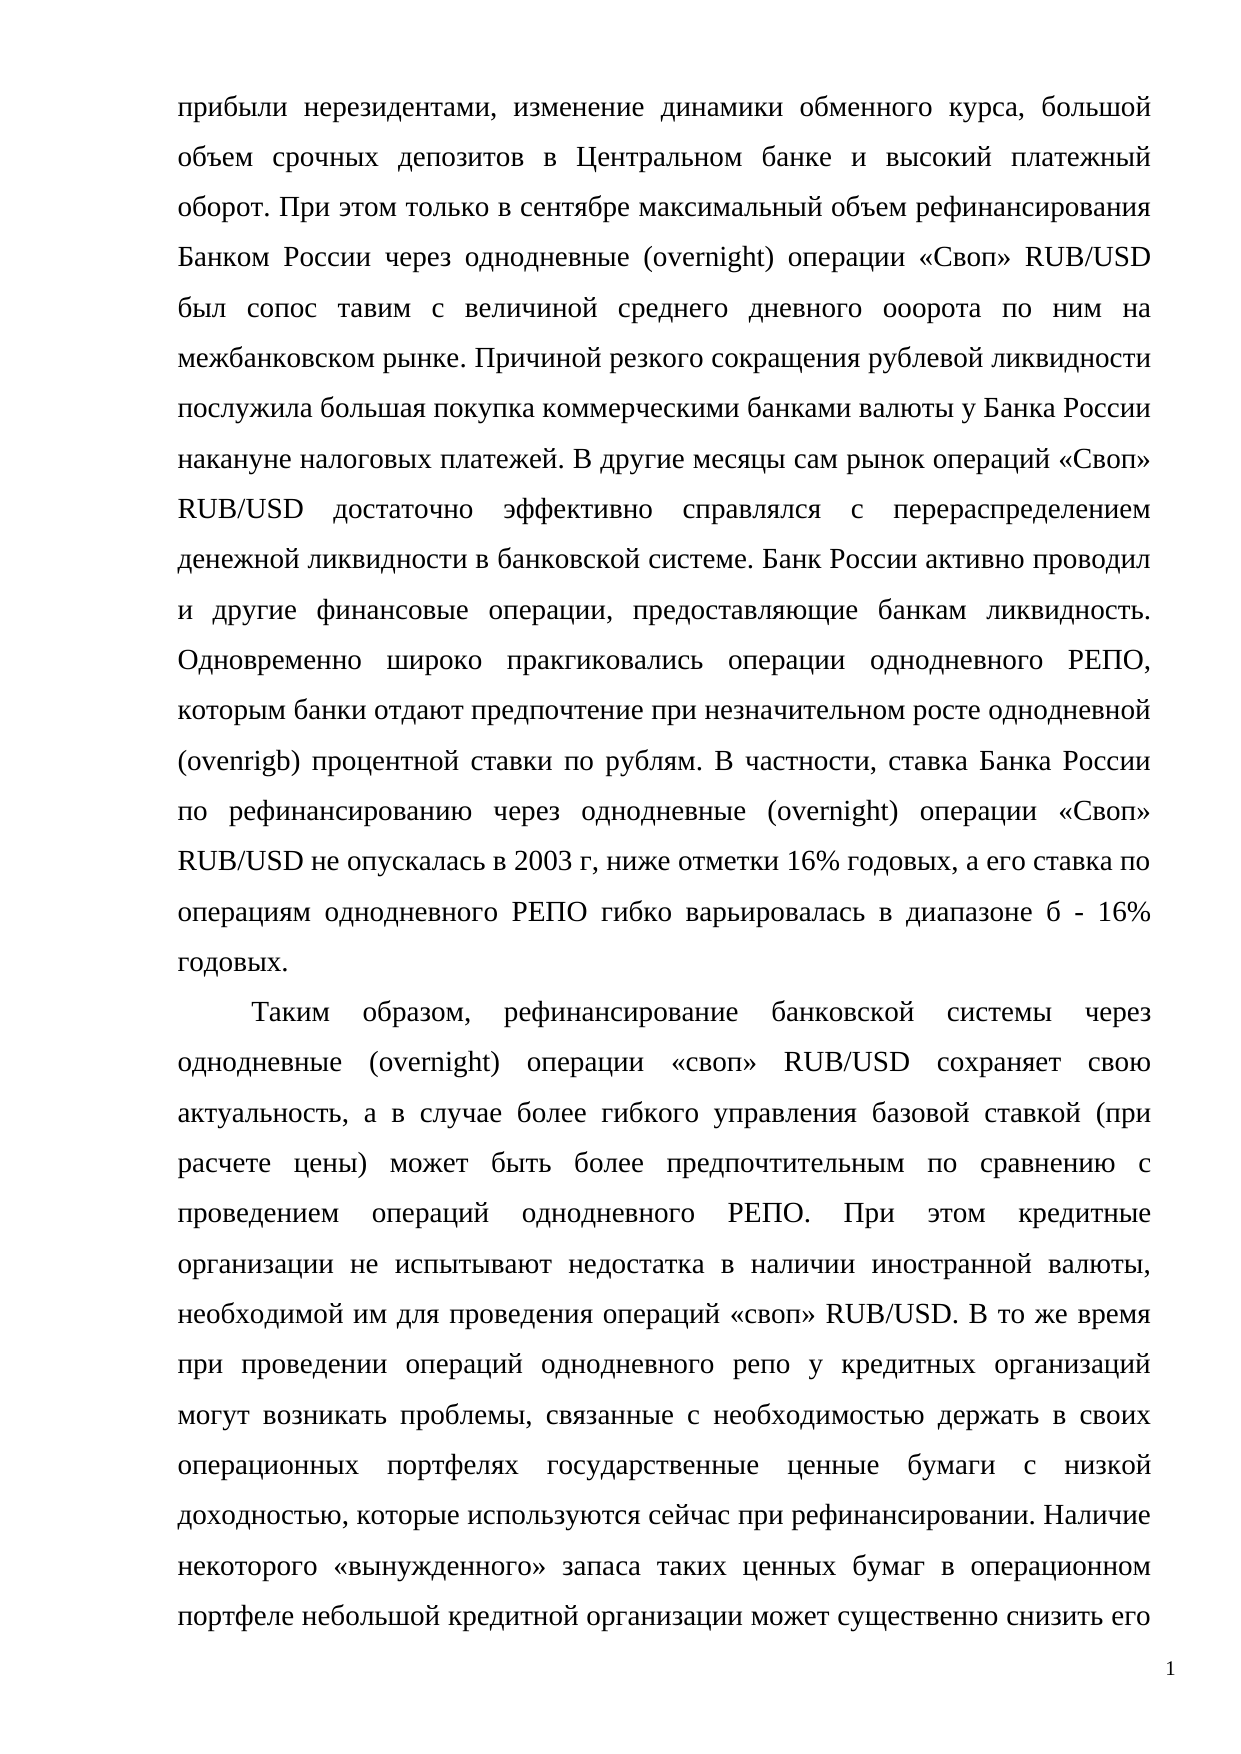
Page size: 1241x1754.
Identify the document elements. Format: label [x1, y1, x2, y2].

text [177, 994, 1152, 1632]
text [177, 89, 1152, 977]
